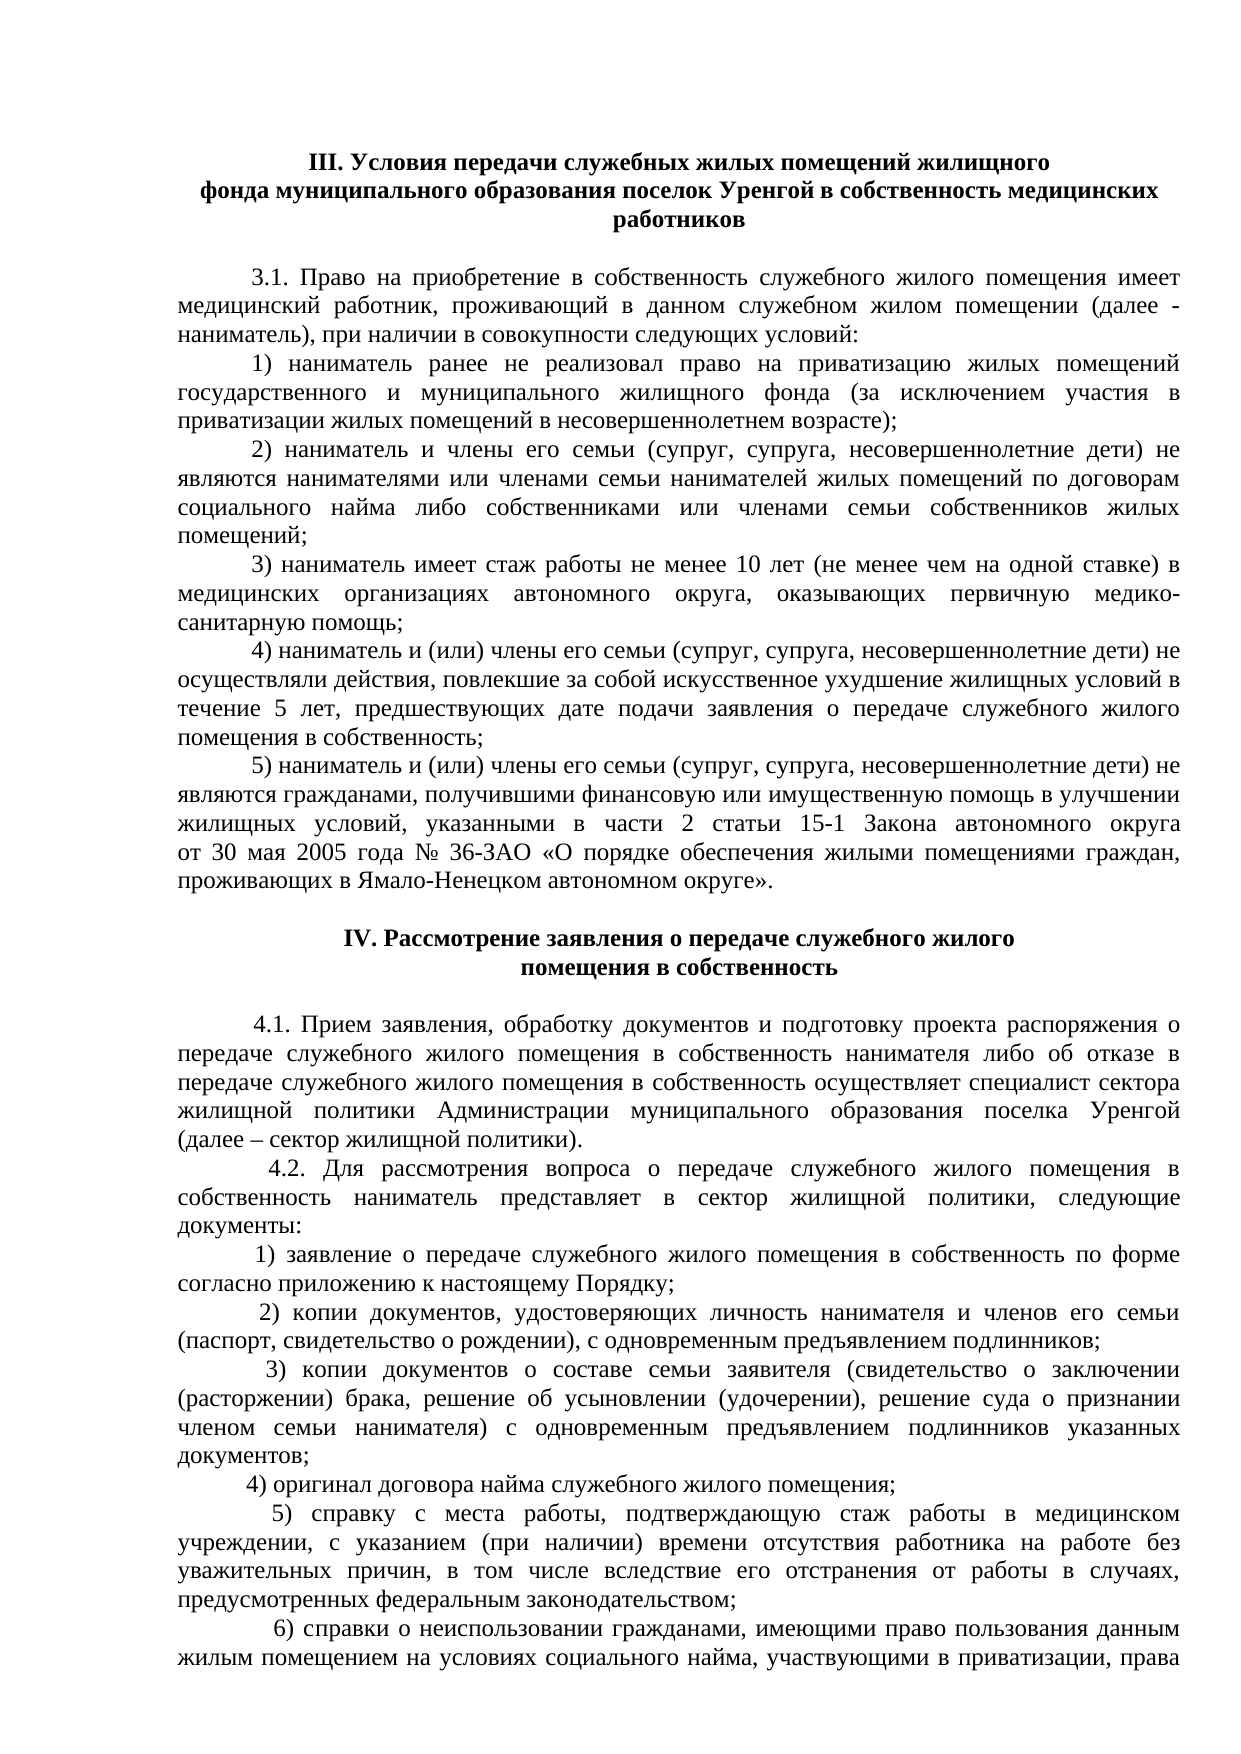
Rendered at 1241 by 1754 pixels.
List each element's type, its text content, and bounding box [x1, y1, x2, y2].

text 4.2. Для рассмотрения вопроса о передаче служебного жилого помещения в собственность наниматель представляет в сектор жилищной политики, следующие документы: [177, 1153, 1181, 1239]
text 4.1. Прием заявления, обработку документов и подготовку проекта распоряжения о передаче служебного жилого помещения в собственность нанимателя либо об отказе в передаче служебного жилого помещения в собственность осуществляет специалист сектора жилищной политики Администрации муниципального образования поселка Уренгой (далее – сектор жилищной политики). [177, 1009, 1181, 1153]
text 1) наниматель ранее не реализовал право на приватизацию жилых помещений государственного и муниципального жилищного фонда (за исключением участия в приватизации жилых помещений в несовершеннолетнем возрасте); [177, 348, 1181, 434]
title III. Условия передачи служебных жилых помещений жилищного [177, 147, 1181, 176]
text 3) копии документов о составе семьи заявителя (свидетельство о заключении (расторжении) брака, решение об усыновлении (удочерении), решение суда о признании членом семьи нанимателя) с одновременным предъявлением подлинников указанных документов; [177, 1354, 1181, 1469]
title фонда муниципального образования поселок Уренгой в собственность медицинских [177, 176, 1181, 204]
title IV. Рассмотрение заявления о передаче служебного жилого [177, 923, 1181, 952]
text 4) наниматель и (или) члены его семьи (супруг, супруга, несовершеннолетние дети) не осуществляли действия, повлекшие за собой искусственное ухудшение жилищных условий в течение 5 лет, предшествующих дате подачи заявления о передаче служебного жилого помещения в собственность; [177, 636, 1181, 751]
text 3) наниматель имеет стаж работы не менее 10 лет (не менее чем на одной ставке) в медицинских организациях автономного округа, оказывающих первичную медико-санитарную помощь; [177, 549, 1181, 636]
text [177, 1613, 1181, 1671]
text 2) копии документов, удостоверяющих личность нанимателя и членов его семьи (паспорт, свидетельство о рождении), с одновременным предъявлением подлинников; [177, 1297, 1181, 1354]
text 4) оригинал договора найма служебного жилого помещения; [177, 1469, 1181, 1498]
title помещения в собственность [177, 952, 1181, 981]
text 5) наниматель и (или) члены его семьи (супруг, супруга, несовершеннолетние дети) не являются гражданами, получившими финансовую или имущественную помощь в улучшении жилищных условий, указанными в части 2 статьи 15-1 Закона автономного округа от 30 мая 2005 года № 36-ЗАО «О порядке обеспечения жилыми помещениями граждан, проживающих в Ямало-Ненецком автономном округе». [177, 751, 1181, 894]
text 1) заявление о передаче служебного жилого помещения в собственность по форме согласно приложению к настоящему Порядку; [177, 1239, 1181, 1297]
text 3.1. Право на приобретение в собственность служебного жилого помещения имеет медицинский работник, проживающий в данном служебном жилом помещении (далее - наниматель), при наличии в совокупности следующих условий: [177, 262, 1181, 348]
title работников [177, 204, 1181, 233]
text 2) наниматель и члены его семьи (супруг, супруга, несовершеннолетние дети) не являются нанимателями или членами семьи нанимателей жилых помещений по договорам социального найма либо собственниками или членами семьи собственников жилых помещений; [177, 434, 1181, 549]
text 5) справку с места работы, подтверждающую стаж работы в медицинском учреждении, с указанием (при наличии) времени отсутствия работника на работе без уважительных причин, в том числе вследствие его отстранения от работы в случаях, предусмотренных федеральным законодательством; [177, 1498, 1181, 1613]
